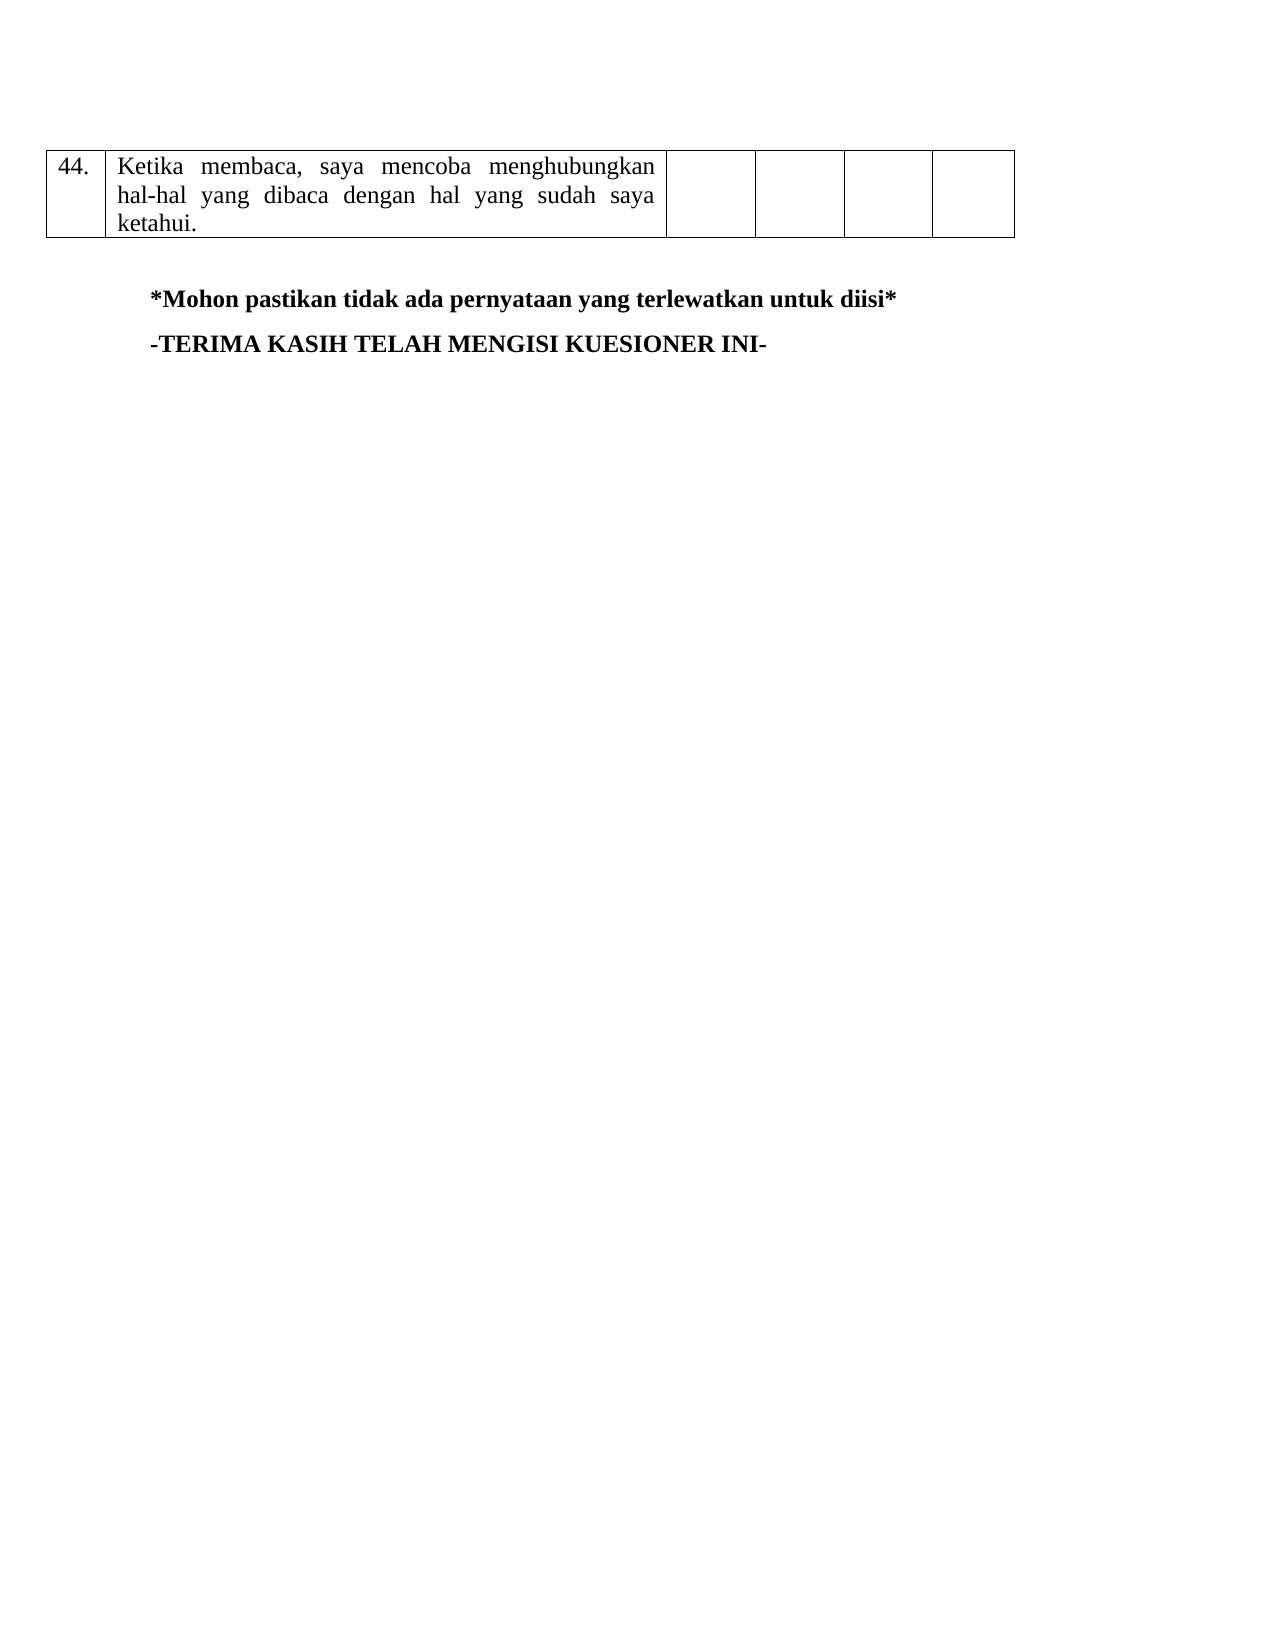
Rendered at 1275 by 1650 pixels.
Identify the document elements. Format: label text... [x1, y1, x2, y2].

table_cell [756, 151, 844, 237]
table_cell [845, 151, 932, 237]
table_cell [667, 151, 755, 237]
table_cell 44. [47, 151, 105, 237]
table_cell Ketika membaca, saya mencoba menghubungkan hal-hal yang dibaca dengan hal yang sudah saya ketahui. [106, 151, 666, 237]
text *Mohon pastikan tidak ada pernyataan yang terlewatkan untuk diisi* [150, 284, 1125, 312]
table_cell [933, 151, 1014, 237]
text -TERIMA KASIH TELAH MENGISI KUESIONER INI- [150, 329, 1125, 358]
